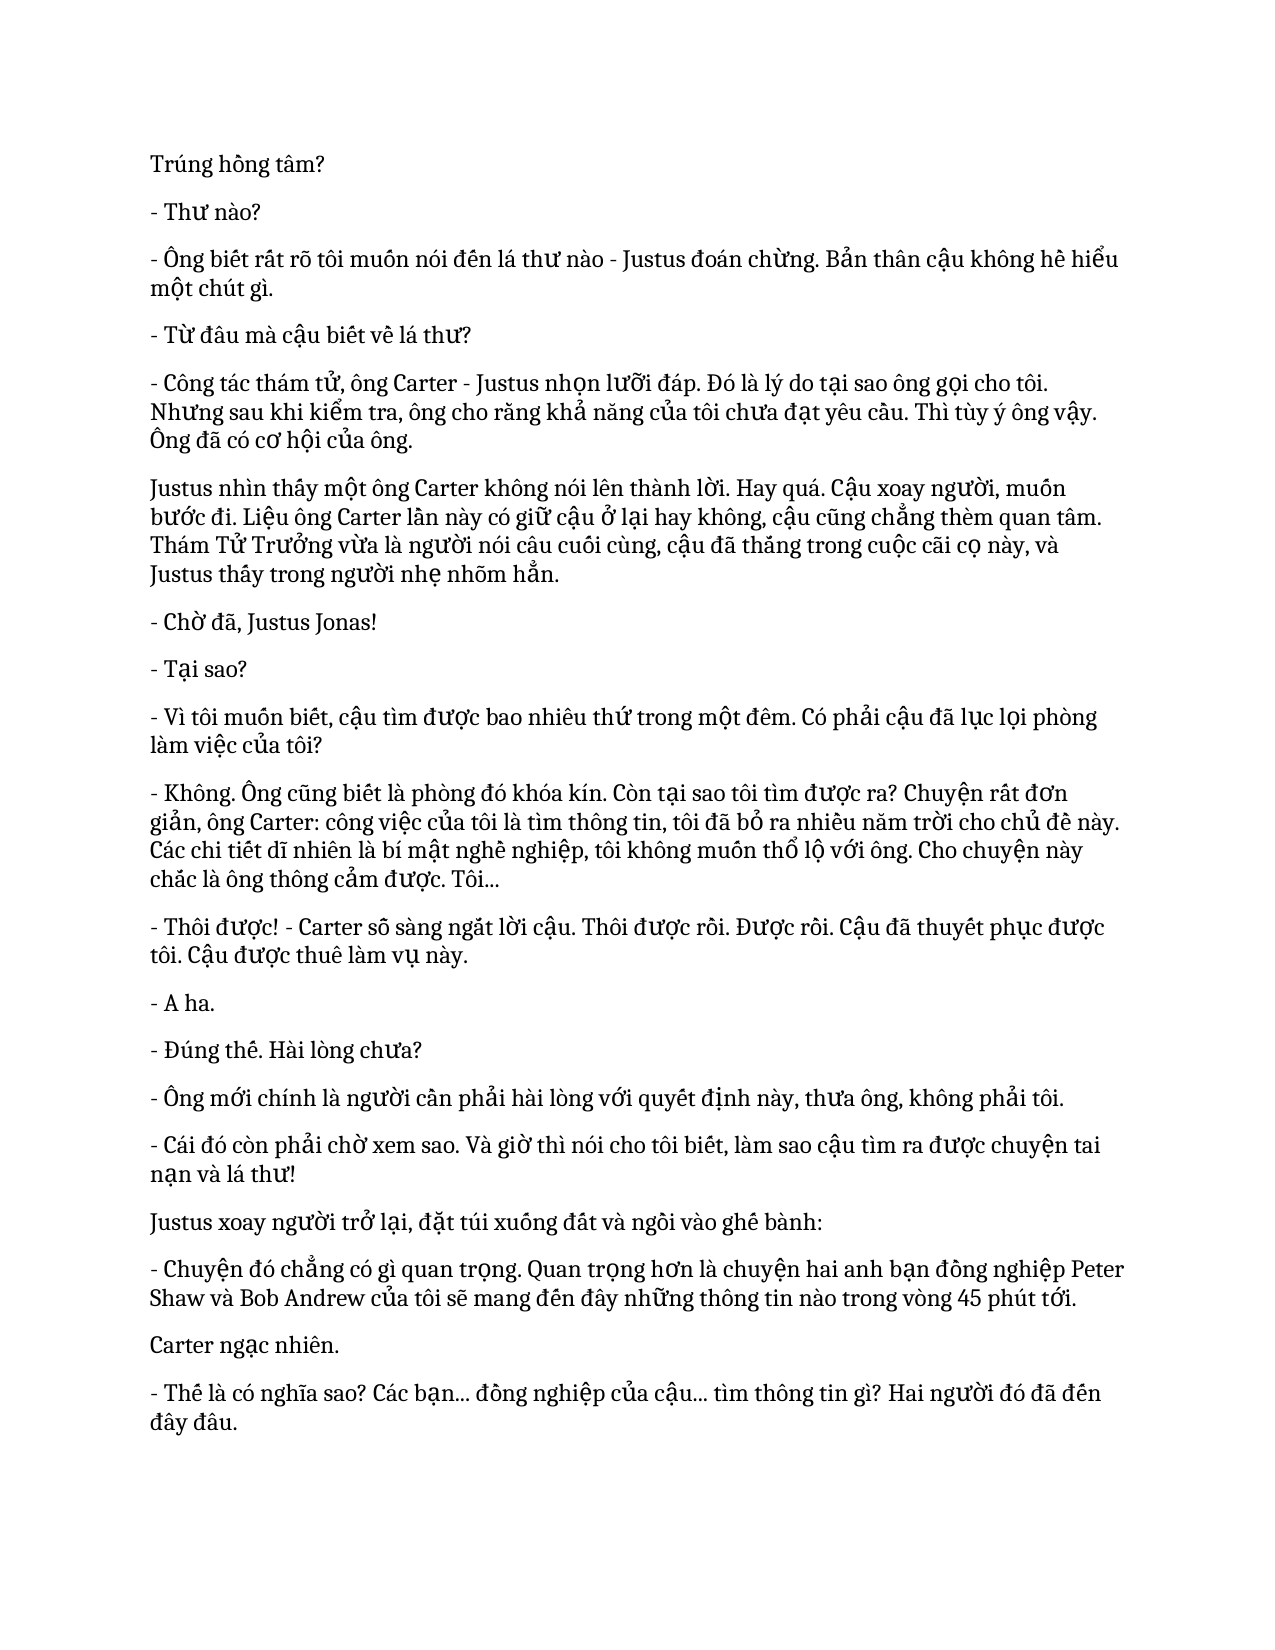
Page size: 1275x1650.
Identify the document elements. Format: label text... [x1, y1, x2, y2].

text - Vì tôi muốn biết, cậu tìm được bao nhiêu thứ trong một đêm. Có phải cậu đã lục lọi phòng làm việc của tôi? [150, 702, 1125, 760]
text Trúng hồng tâm? [150, 150, 1125, 179]
text - Ông biết rất rõ tôi muốn nói đến lá thư nào - Justus đoán chừng. Bản thân cậu không hề hiểu một chút gì. [150, 245, 1125, 302]
text - Cái đó còn phải chờ xem sao. Và giờ thì nói cho tôi biết, làm sao cậu tìm ra được chuyện tai nạn và lá thư! [150, 1131, 1125, 1189]
text - Từ đâu mà cậu biết về lá thư? [150, 321, 1125, 350]
text - Chờ đã, Justus Jonas! [150, 607, 1125, 636]
text Carter ngạc nhiên. [150, 1331, 1125, 1360]
text - Chuyện đó chẳng có gì quan trọng. Quan trọng hơn là chuyện hai anh bạn đồng nghiệp Peter Shaw và Bob Andrew của tôi sẽ mang đến đây những thông tin nào trong vòng 45 phút tới. [150, 1255, 1125, 1312]
text - Thế là có nghĩa sao? Các bạn... đồng nghiệp của cậu... tìm thông tin gì? Hai người đó đã đến đây đâu. [150, 1379, 1125, 1436]
text - Tại sao? [150, 655, 1125, 684]
text Justus nhìn thấy một ông Carter không nói lên thành lời. Hay quá. Cậu xoay người, muốn bước đi. Liệu ông Carter lần này có giữ cậu ở lại hay không, cậu cũng chẳng thèm quan tâm. Thám Tử Trưởng vừa là người nói câu cuối cùng, cậu đã thắng trong cuộc cãi cọ này, và Justus thấy trong người nhẹ nhõm hẳn. [150, 474, 1125, 589]
text - Thư nào? [150, 197, 1125, 226]
text - Thôi được! - Carter sỗ sàng ngắt lời cậu. Thôi được rồi. Được rồi. Cậu đã thuyết phục được tôi. Cậu được thuê làm vụ này. [150, 912, 1125, 970]
text - Không. Ông cũng biết là phòng đó khóa kín. Còn tại sao tôi tìm được ra? Chuyện rất đơn giản, ông Carter: công việc của tôi là tìm thông tin, tôi đã bỏ ra nhiều năm trời cho chủ đề này. Các chi tiết dĩ nhiên là bí mật nghề nghiệp, tôi không muốn thổ lộ với ông. Cho chuyện này chắc là ông thông cảm được. Tôi... [150, 779, 1125, 894]
text - Đúng thế. Hài lòng chưa? [150, 1036, 1125, 1065]
text - Ông mới chính là người cần phải hài lòng với quyết định này, thưa ông, không phải tôi. [150, 1084, 1125, 1112]
text - A ha. [150, 989, 1125, 1017]
text - Công tác thám tử, ông Carter - Justus nhọn lưỡi đáp. Đó là lý do tại sao ông gọi cho tôi. Nhưng sau khi kiểm tra, ông cho rằng khả năng của tôi chưa đạt yêu cầu. Thì tùy ý ông vậy. Ông đã có cơ hội của ông. [150, 369, 1125, 455]
text Justus xoay người trở lại, đặt túi xuống đất và ngồi vào ghế bành: [150, 1207, 1125, 1236]
